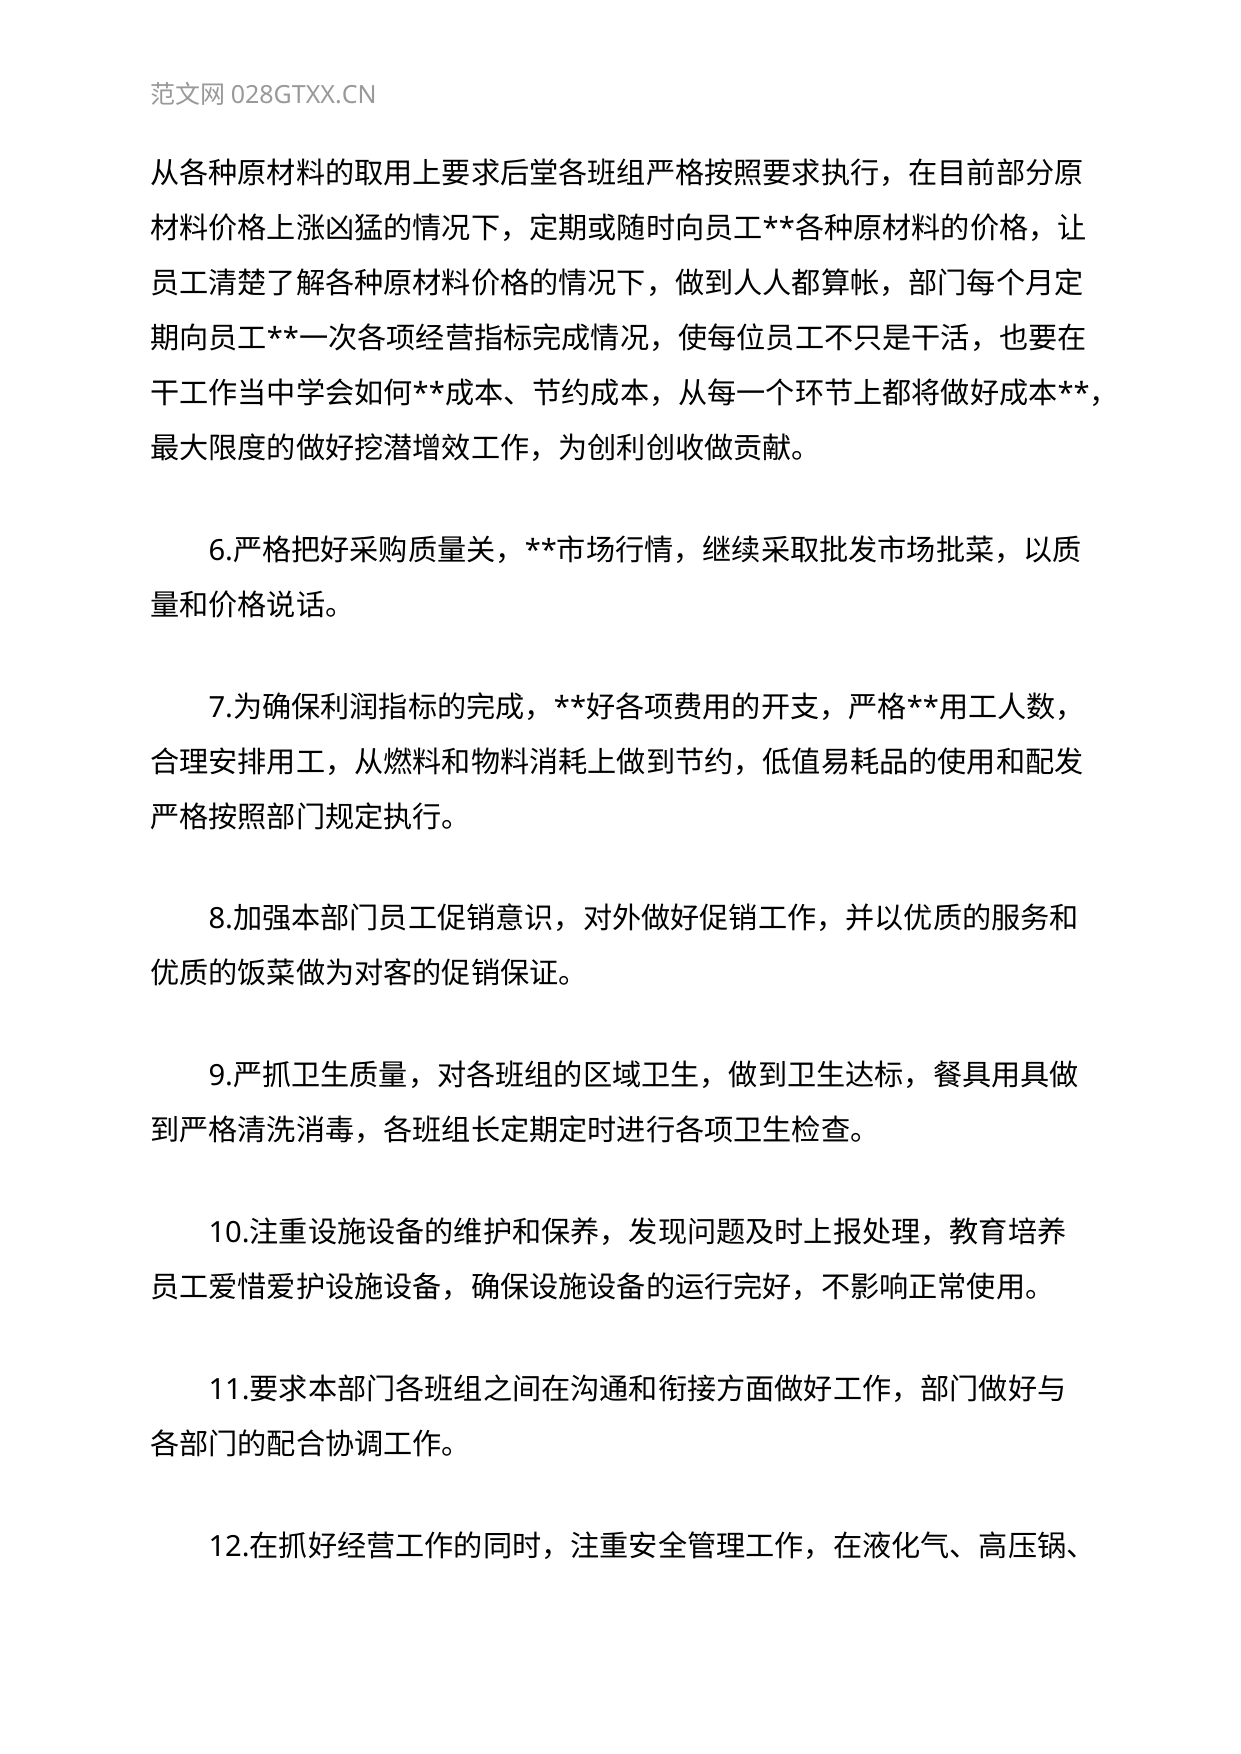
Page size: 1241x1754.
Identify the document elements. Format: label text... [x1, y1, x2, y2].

text 7.为确保利润指标的完成，**好各项费用的开支，严格**用工人数，合理安排用工，从燃料和物料消耗上做到节约，低值易耗品的使用和配发严格按照部门规定执行。 [150, 683, 1090, 836]
text 8.加强本部门员工促销意识，对外做好促销工作，并以优质的服务和优质的饭菜做为对客的促销保证。 [150, 895, 1090, 992]
text 11.要求本部门各班组之间在沟通和衔接方面做好工作，部门做好与各部门的配合协调工作。 [150, 1365, 1090, 1463]
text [150, 150, 1090, 467]
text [150, 1522, 1090, 1564]
text 10.注重设施设备的维护和保养，发现问题及时上报处理，教育培养员工爱惜爱护设施设备，确保设施设备的运行完好，不影响正常使用。 [150, 1208, 1090, 1306]
text 9.严抓卫生质量，对各班组的区域卫生，做到卫生达标，餐具用具做到严格清洗消毒，各班组长定期定时进行各项卫生检查。 [150, 1052, 1090, 1149]
text 6.严格把好采购质量关，**市场行情，继续采取批发市场批菜，以质量和价格说话。 [150, 527, 1090, 624]
